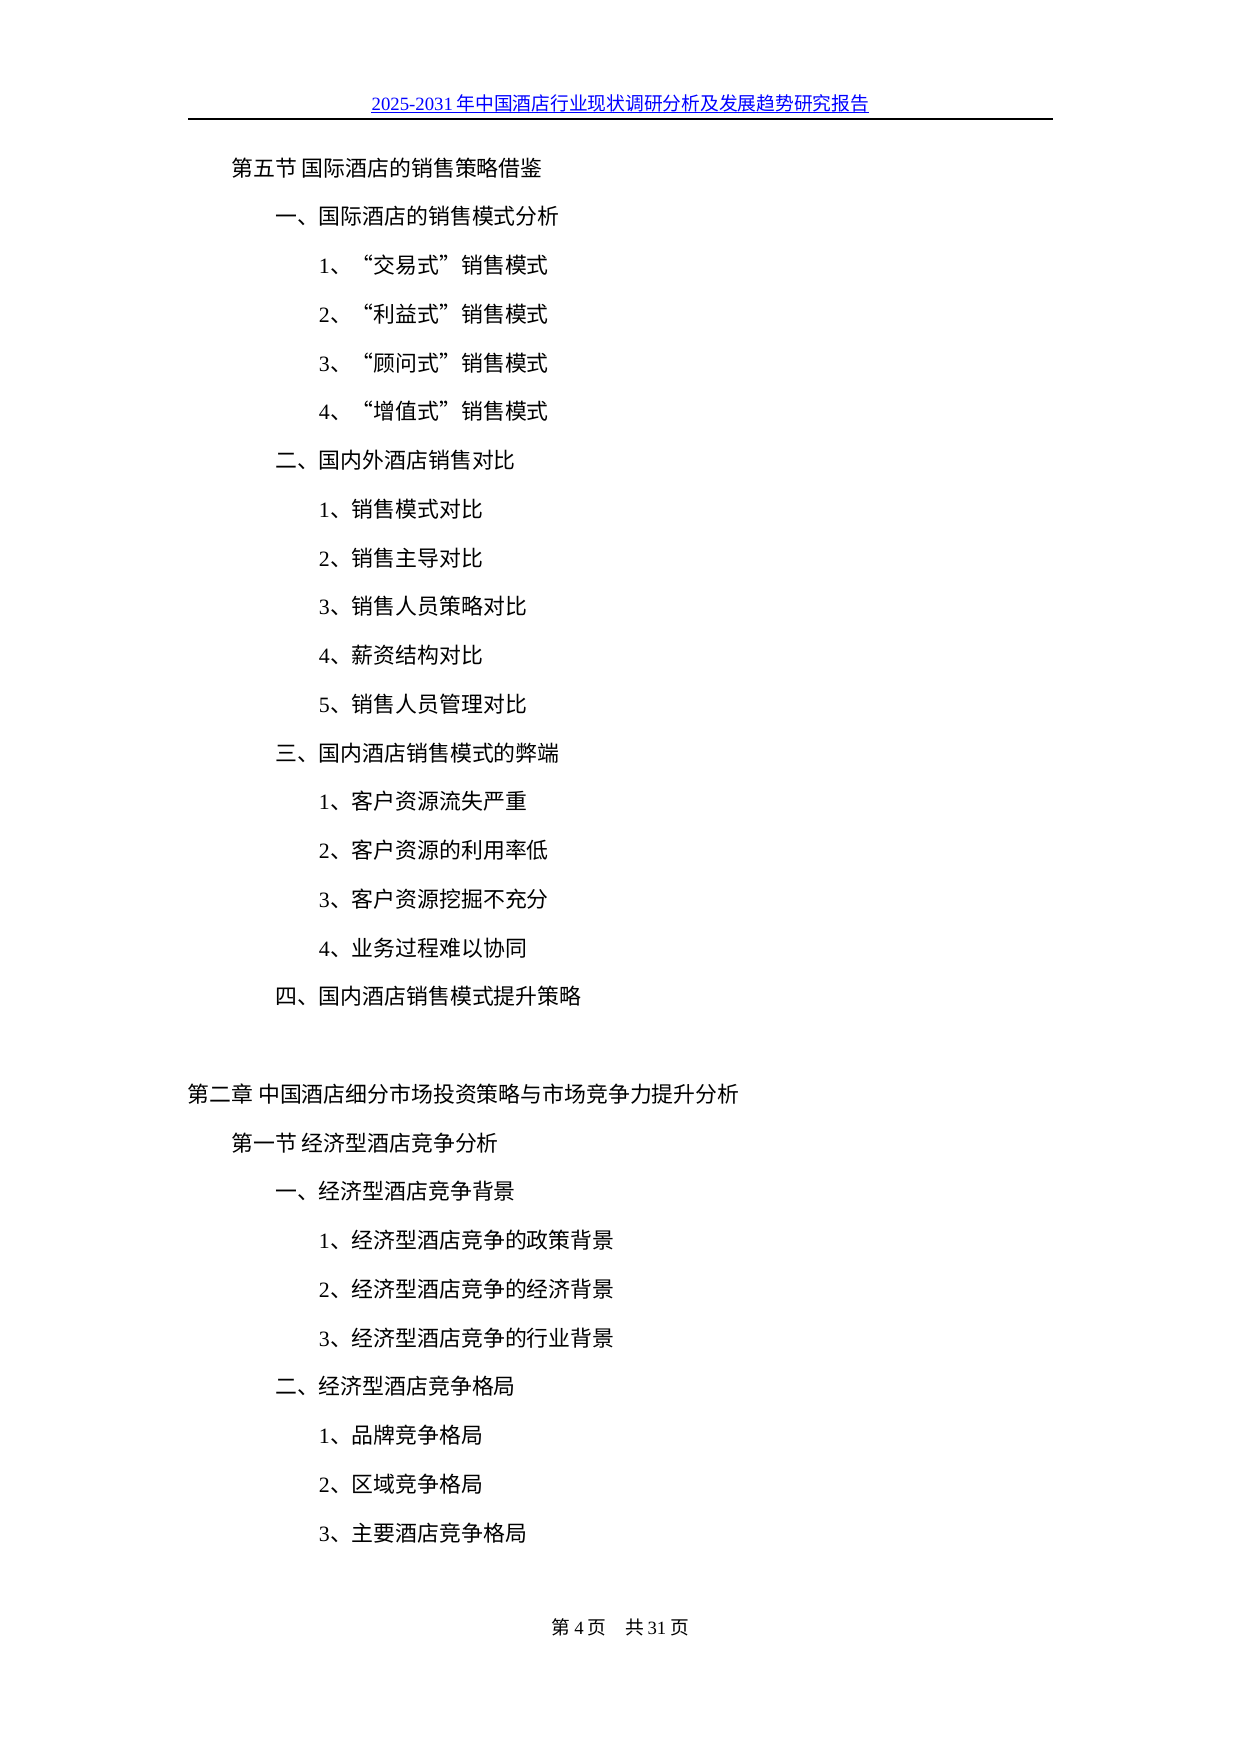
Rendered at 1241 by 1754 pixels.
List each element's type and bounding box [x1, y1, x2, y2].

text [187, 150, 1053, 1548]
